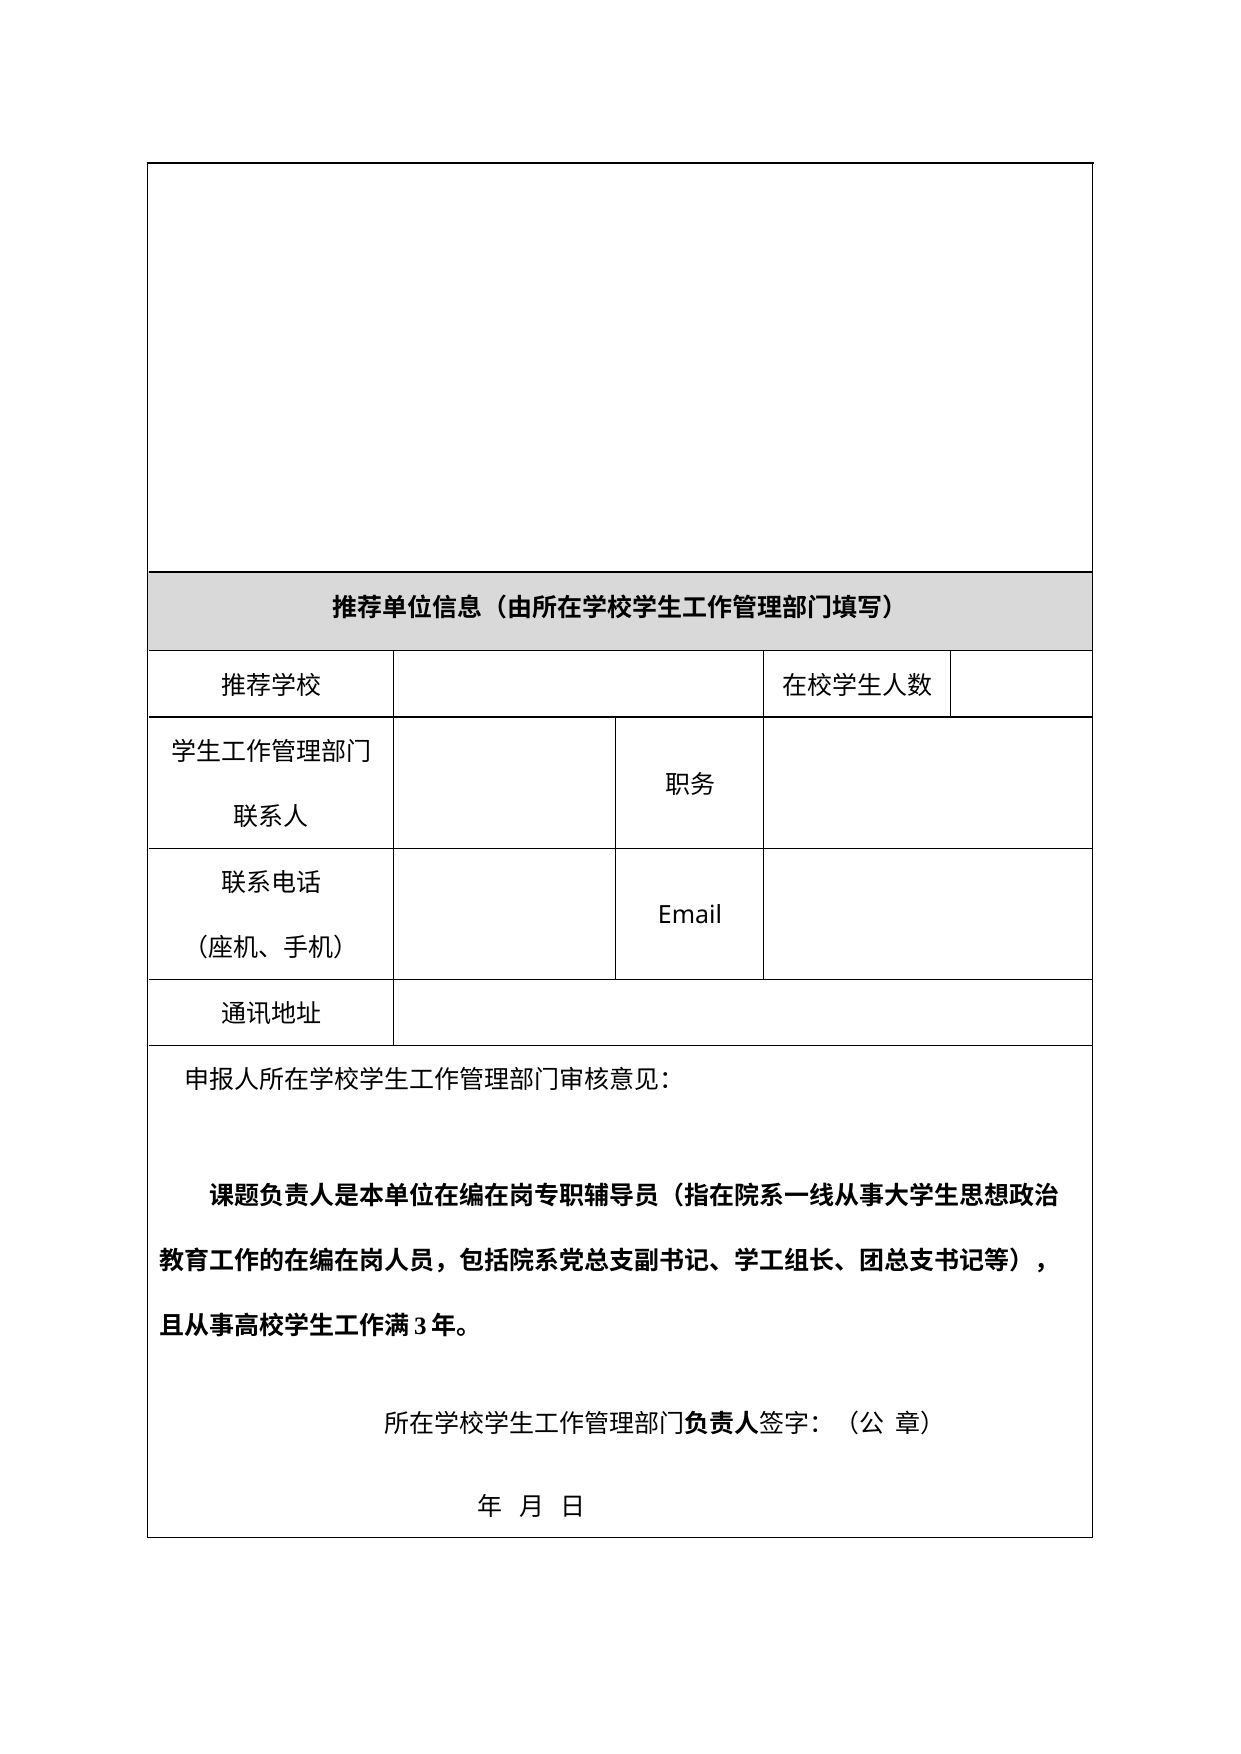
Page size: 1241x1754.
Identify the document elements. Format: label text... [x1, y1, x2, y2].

table_cell [394, 718, 615, 847]
table_cell 通讯地址 [148, 980, 393, 1044]
table_cell 申报人所在学校学生工作管理部门审核意见： 课题负责人是本单位在编在岗专职辅导员（指在院系一线从事大学生思想政治教育工作的在编在岗人员，包括院系党总支副书记、学工组长、团总支书记等），且从事高校学生工作满3年。 所在学校学生工作管理部门负责人签字：（公 章） 年 月 日 [148, 1046, 1092, 1537]
table_cell 推荐学校 [148, 651, 393, 716]
table_cell 职务 [616, 718, 763, 847]
table_cell 在校学生人数 [764, 651, 950, 716]
table_cell [394, 980, 1092, 1044]
table_cell [951, 651, 1092, 716]
table_cell [764, 849, 1092, 978]
table_cell Email [616, 849, 763, 978]
table_cell 学生工作管理部门联系人 [148, 717, 393, 847]
table_cell 联系电话 （座机、手机） [148, 849, 393, 978]
table_cell [394, 651, 763, 716]
table_cell [394, 849, 615, 978]
table_cell [764, 718, 1092, 847]
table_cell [148, 164, 1092, 571]
table_cell 推荐单位信息（由所在学校学生工作管理部门填写） [148, 572, 1092, 650]
